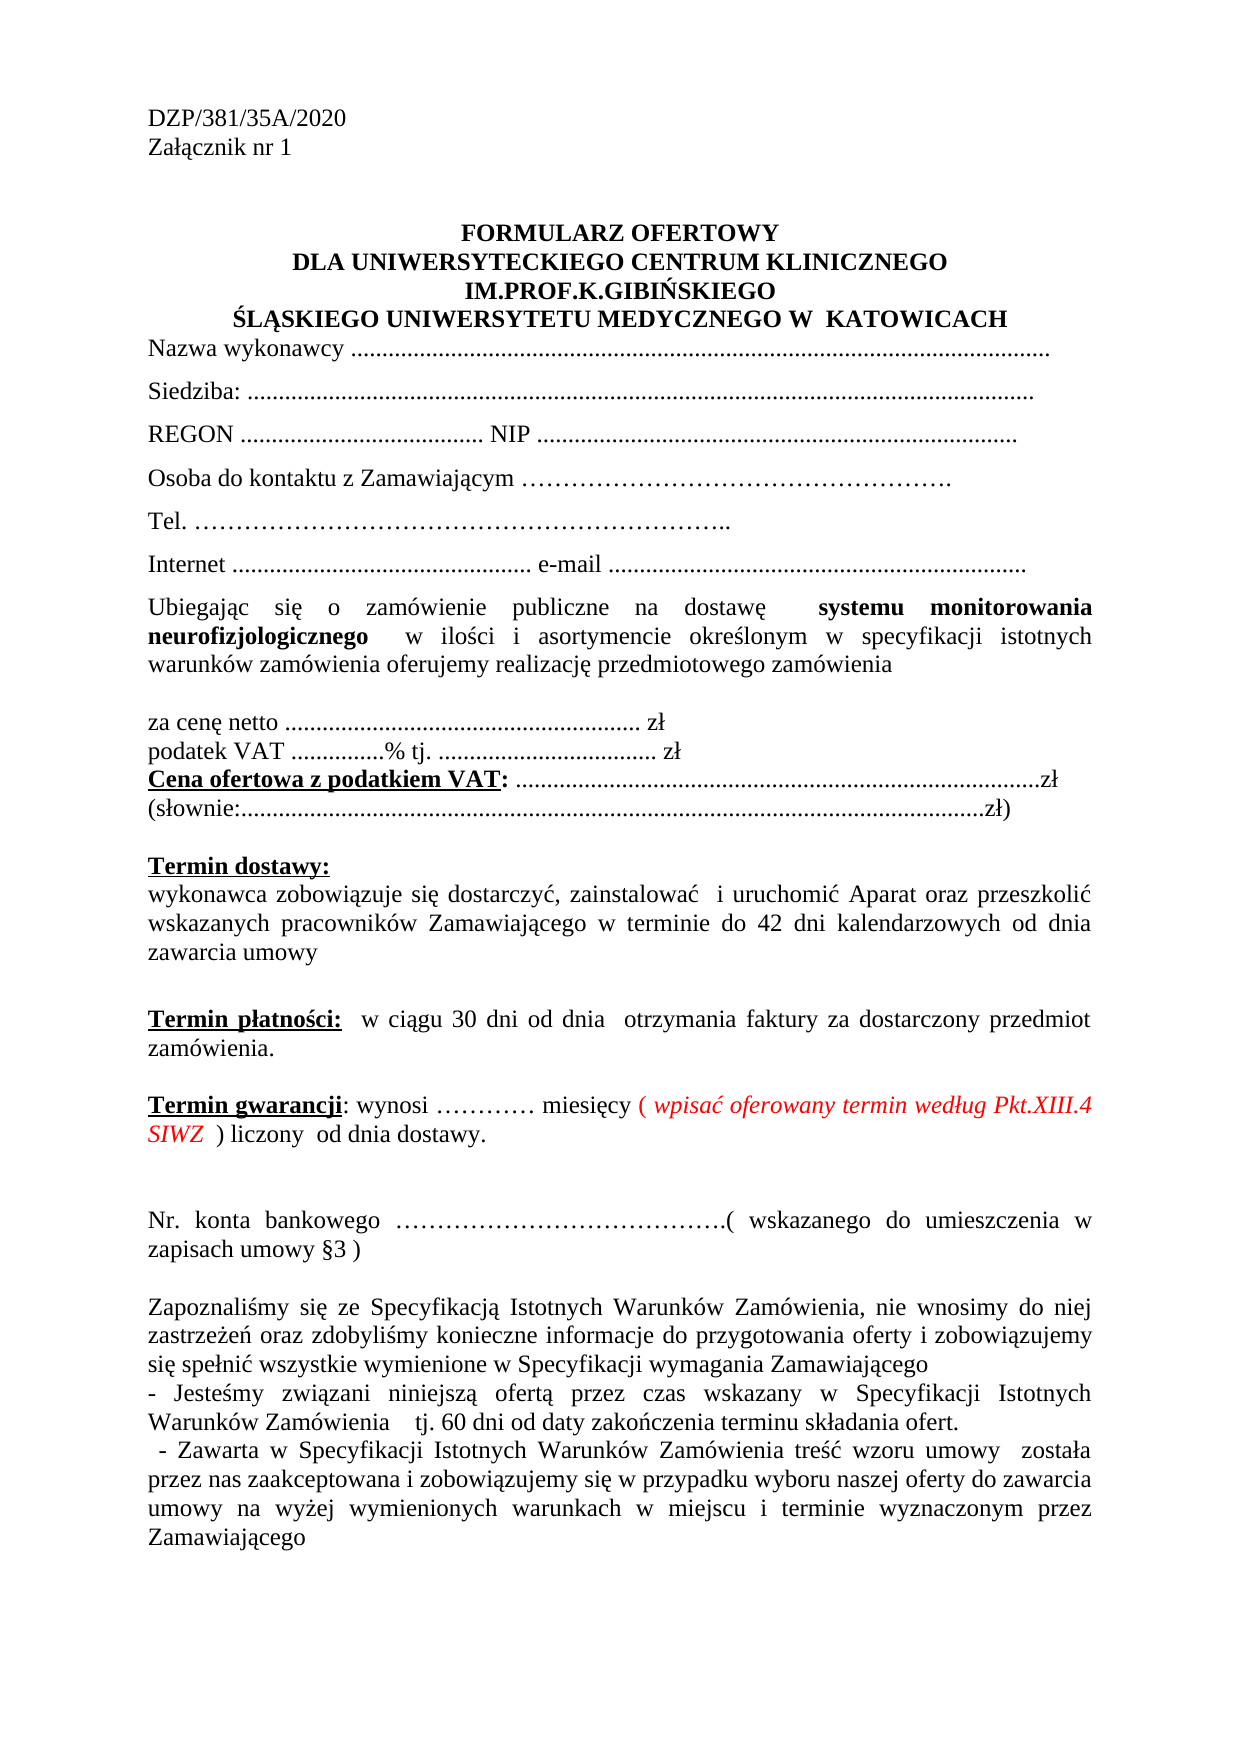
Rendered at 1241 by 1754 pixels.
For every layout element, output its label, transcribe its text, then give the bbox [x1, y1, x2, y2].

text Zapoznaliśmy się ze Specyfikacją Istotnych Warunków Zamówienia, nie wnosimy do niej zastrzeżeń oraz zdobyliśmy konieczne informacje do przygotowania oferty i zobowiązujemy się spełnić wszystkie wymienione w Specyfikacji wymagania Zamawiającego [148, 1292, 1092, 1378]
text Termin płatności: w ciągu 30 dni od dnia otrzymania faktury za dostarczony przedmiot zamówienia. [148, 1004, 1092, 1062]
text (słownie:.......................................................................................................................zł) [148, 793, 1092, 822]
text wykonawca zobowiązuje się dostarczyć, zainstalować i uruchomić Aparat oraz przeszkolić wskazanych pracowników Zamawiającego w terminie do 42 dni kalendarzowych od dnia zawarcia umowy [148, 879, 1092, 966]
text Termin dostawy: [148, 851, 1092, 879]
text Termin gwarancji: wynosi ………… miesięcy ( wpisać oferowany termin według Pkt.XIII.4 SIWZ ) liczony od dnia dostawy. [148, 1090, 1092, 1148]
text Siedziba: .............................................................................................................................. [148, 376, 1092, 405]
text REGON ....................................... NIP ............................................................................. [148, 419, 1092, 448]
text ŚLĄSKIEGO UNIWERSYTETU MEDYCZNEGO W KATOWICACH [148, 304, 1092, 333]
text Tel. ……………………………………………………….. [148, 506, 1092, 534]
text - Jesteśmy związani niniejszą ofertą przez czas wskazany w Specyfikacji Istotnych Warunków Zamówienia tj. 60 dni od daty zakończenia terminu składania ofert. [148, 1378, 1092, 1435]
text DZP/381/35A/2020 [148, 103, 1092, 132]
text Internet ................................................ e-mail ................................................................... [148, 549, 1092, 578]
text Cena ofertowa z podatkiem VAT: ....................................................................................zł [148, 764, 1092, 793]
text Nr. konta bankowego ………………………………….( wskazanego do umieszczenia w zapisach umowy §3 ) [148, 1205, 1092, 1263]
text Ubiegając się o zamówienie publiczne na dostawę systemu monitorowania neurofizjologicznego w ilości i asortymencie określonym w specyfikacji istotnych warunków zamówienia oferujemy realizację przedmiotowego zamówienia [148, 592, 1092, 678]
text FORMULARZ OFERTOWY [148, 218, 1092, 247]
text DLA UNIWERSYTECKIEGO CENTRUM KLINICZNEGO IM.PROF.K.GIBIŃSKIEGO [148, 247, 1092, 304]
text - Zawarta w Specyfikacji Istotnych Warunków Zamówienia treść wzoru umowy została przez nas zaakceptowana i zobowiązujemy się w przypadku wyboru naszej oferty do zawarcia umowy na wyżej wymienionych warunkach w miejscu i terminie wyznaczonym przez Zamawiającego [148, 1435, 1092, 1550]
text Nazwa wykonawcy ................................................................................................................ [148, 333, 1092, 362]
text podatek VAT ...............% tj. ................................... zł [148, 736, 1092, 764]
text Osoba do kontaktu z Zamawiającym ……………………………………………. [148, 463, 1092, 491]
text za cenę netto ......................................................... zł [148, 707, 1092, 736]
text Załącznik nr 1 [148, 132, 1092, 161]
